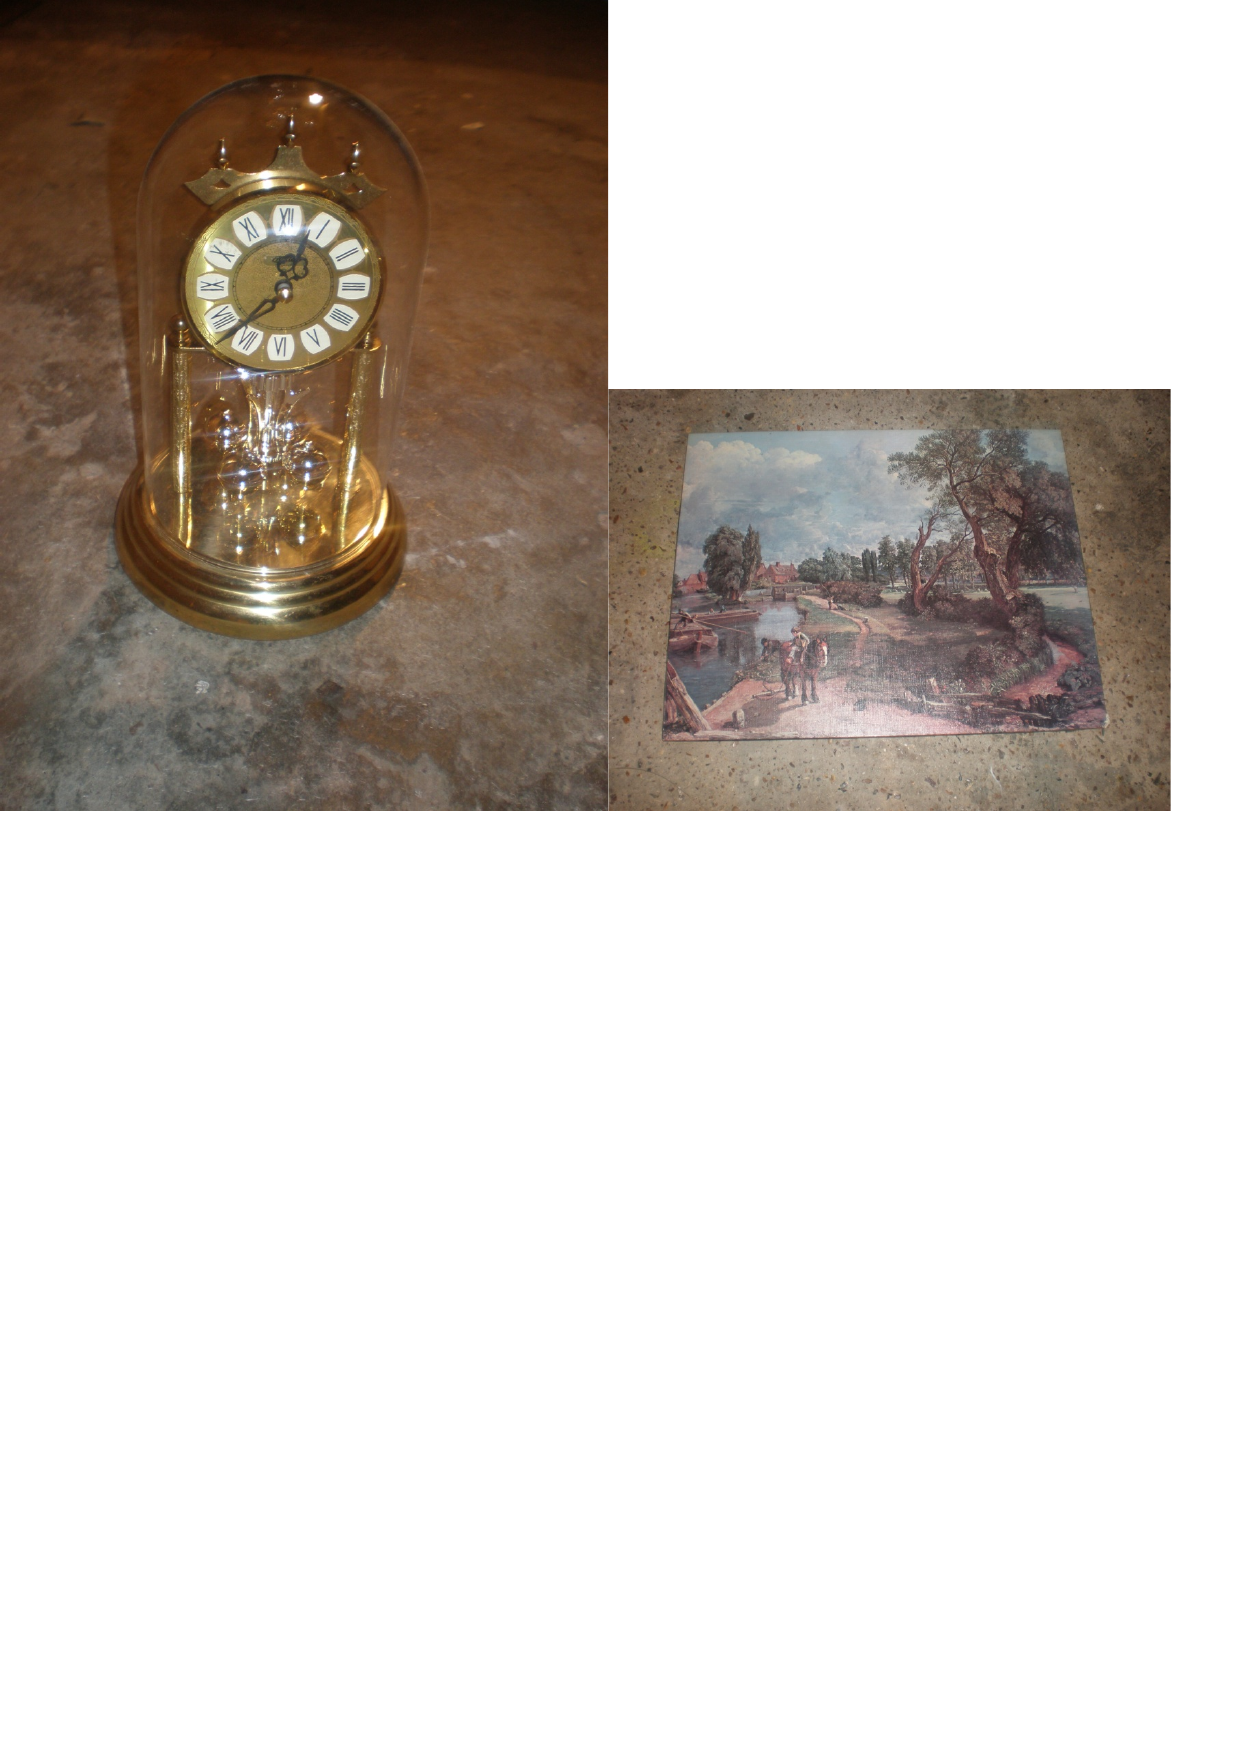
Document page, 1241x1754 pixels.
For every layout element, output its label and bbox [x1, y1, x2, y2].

picture [0, 0, 1171, 811]
